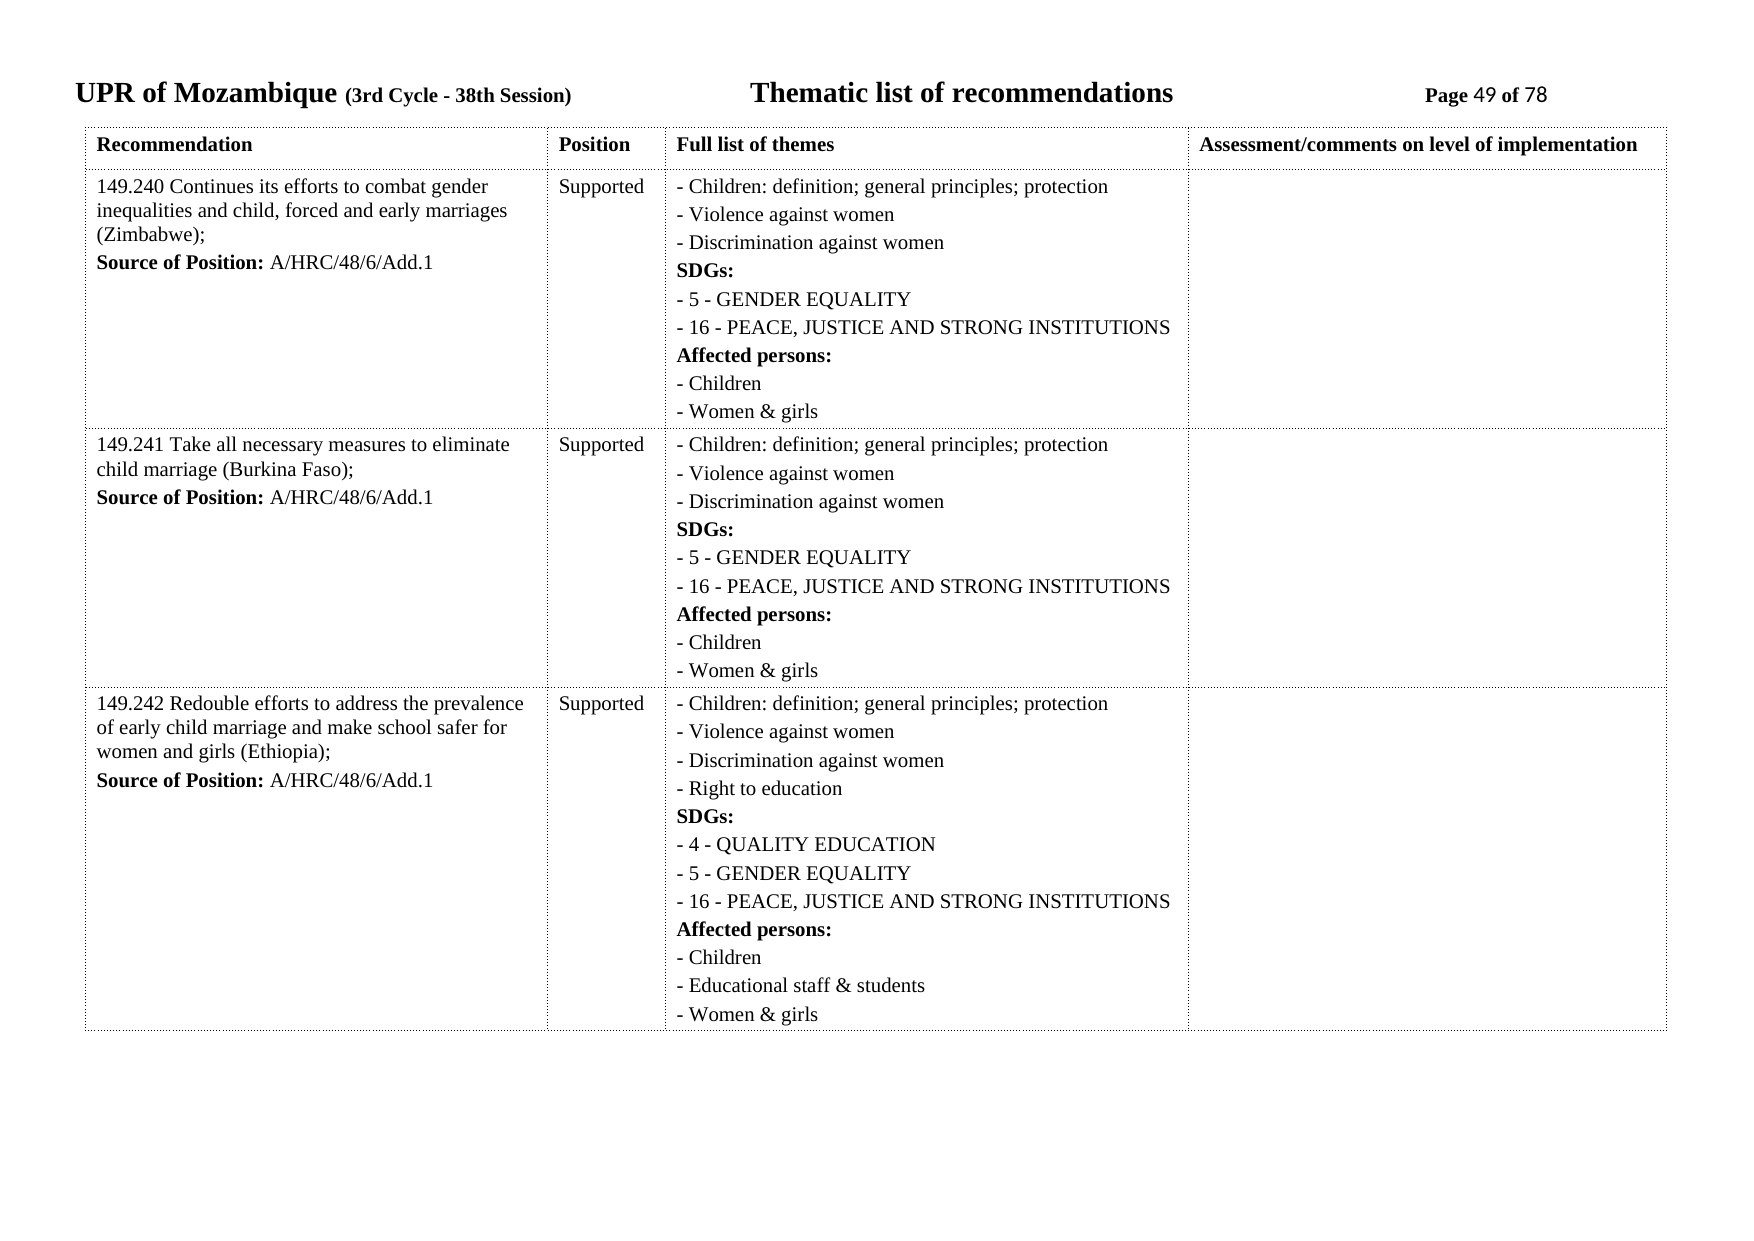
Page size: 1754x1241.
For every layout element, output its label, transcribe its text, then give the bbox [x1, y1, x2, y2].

table_cell [1188, 428, 1666, 686]
table_header Full list of themes [665, 127, 1188, 169]
table_cell 149.242 Redouble efforts to address the prevalence of early child marriage and make school safer for women and girls (Ethiopia); Source of Position: A/HRC/48/6/Add.1 [85, 686, 547, 1030]
table_header Recommendation [85, 127, 547, 169]
table_cell 149.241 Take all necessary measures to eliminate child marriage (Burkina Faso); Source of Position: A/HRC/48/6/Add.1 [85, 428, 547, 686]
table_cell - Children: definition; general principles; protection - Violence against women - Discrimination against women SDGs: - 5 - GENDER EQUALITY - 16 - PEACE, JUSTICE AND STRONG INSTITUTIONS Affected persons: - Children - Women & girls [665, 169, 1188, 428]
table_header Position [547, 127, 665, 169]
table_cell [1188, 169, 1666, 428]
table_cell Supported [547, 169, 665, 428]
table_cell Supported [547, 686, 665, 1030]
table_header Assessment/comments on level of implementation [1188, 127, 1666, 169]
table_cell 149.240 Continues its efforts to combat gender inequalities and child, forced and early marriages (Zimbabwe); Source of Position: A/HRC/48/6/Add.1 [85, 169, 547, 428]
table_cell - Children: definition; general principles; protection - Violence against women - Discrimination against women - Right to education SDGs: - 4 - QUALITY EDUCATION - 5 - GENDER EQUALITY - 16 - PEACE, JUSTICE AND STRONG INSTITUTIONS Affected persons: - Children - Educational staff & students - Women & girls [665, 686, 1188, 1030]
table_cell - Children: definition; general principles; protection - Violence against women - Discrimination against women SDGs: - 5 - GENDER EQUALITY - 16 - PEACE, JUSTICE AND STRONG INSTITUTIONS Affected persons: - Children - Women & girls [665, 428, 1188, 686]
table_cell [1188, 686, 1666, 1030]
table_cell Supported [547, 428, 665, 686]
